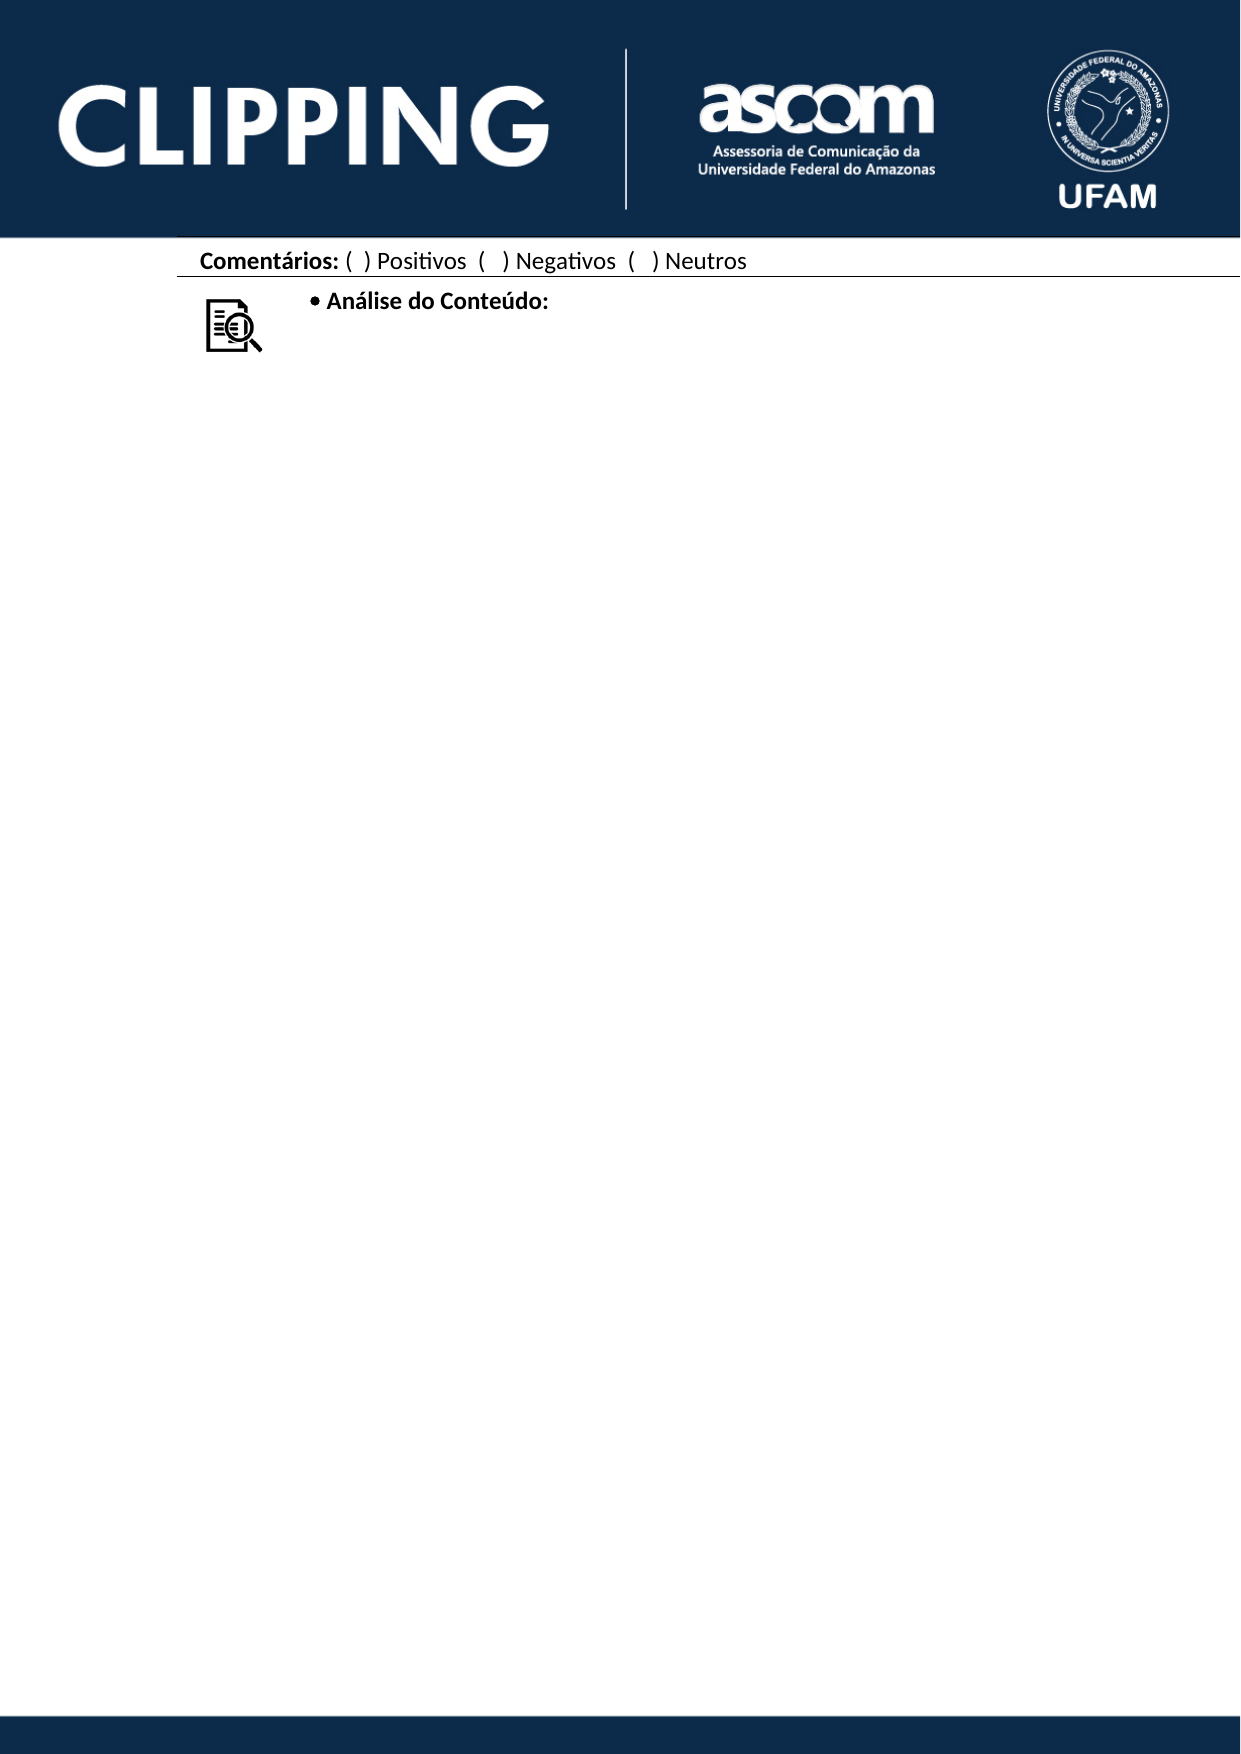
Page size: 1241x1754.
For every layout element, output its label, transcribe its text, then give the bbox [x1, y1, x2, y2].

table_cell Análise do Conteúdo: [177, 277, 1240, 493]
picture [0, 0, 1241, 1754]
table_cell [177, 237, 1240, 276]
